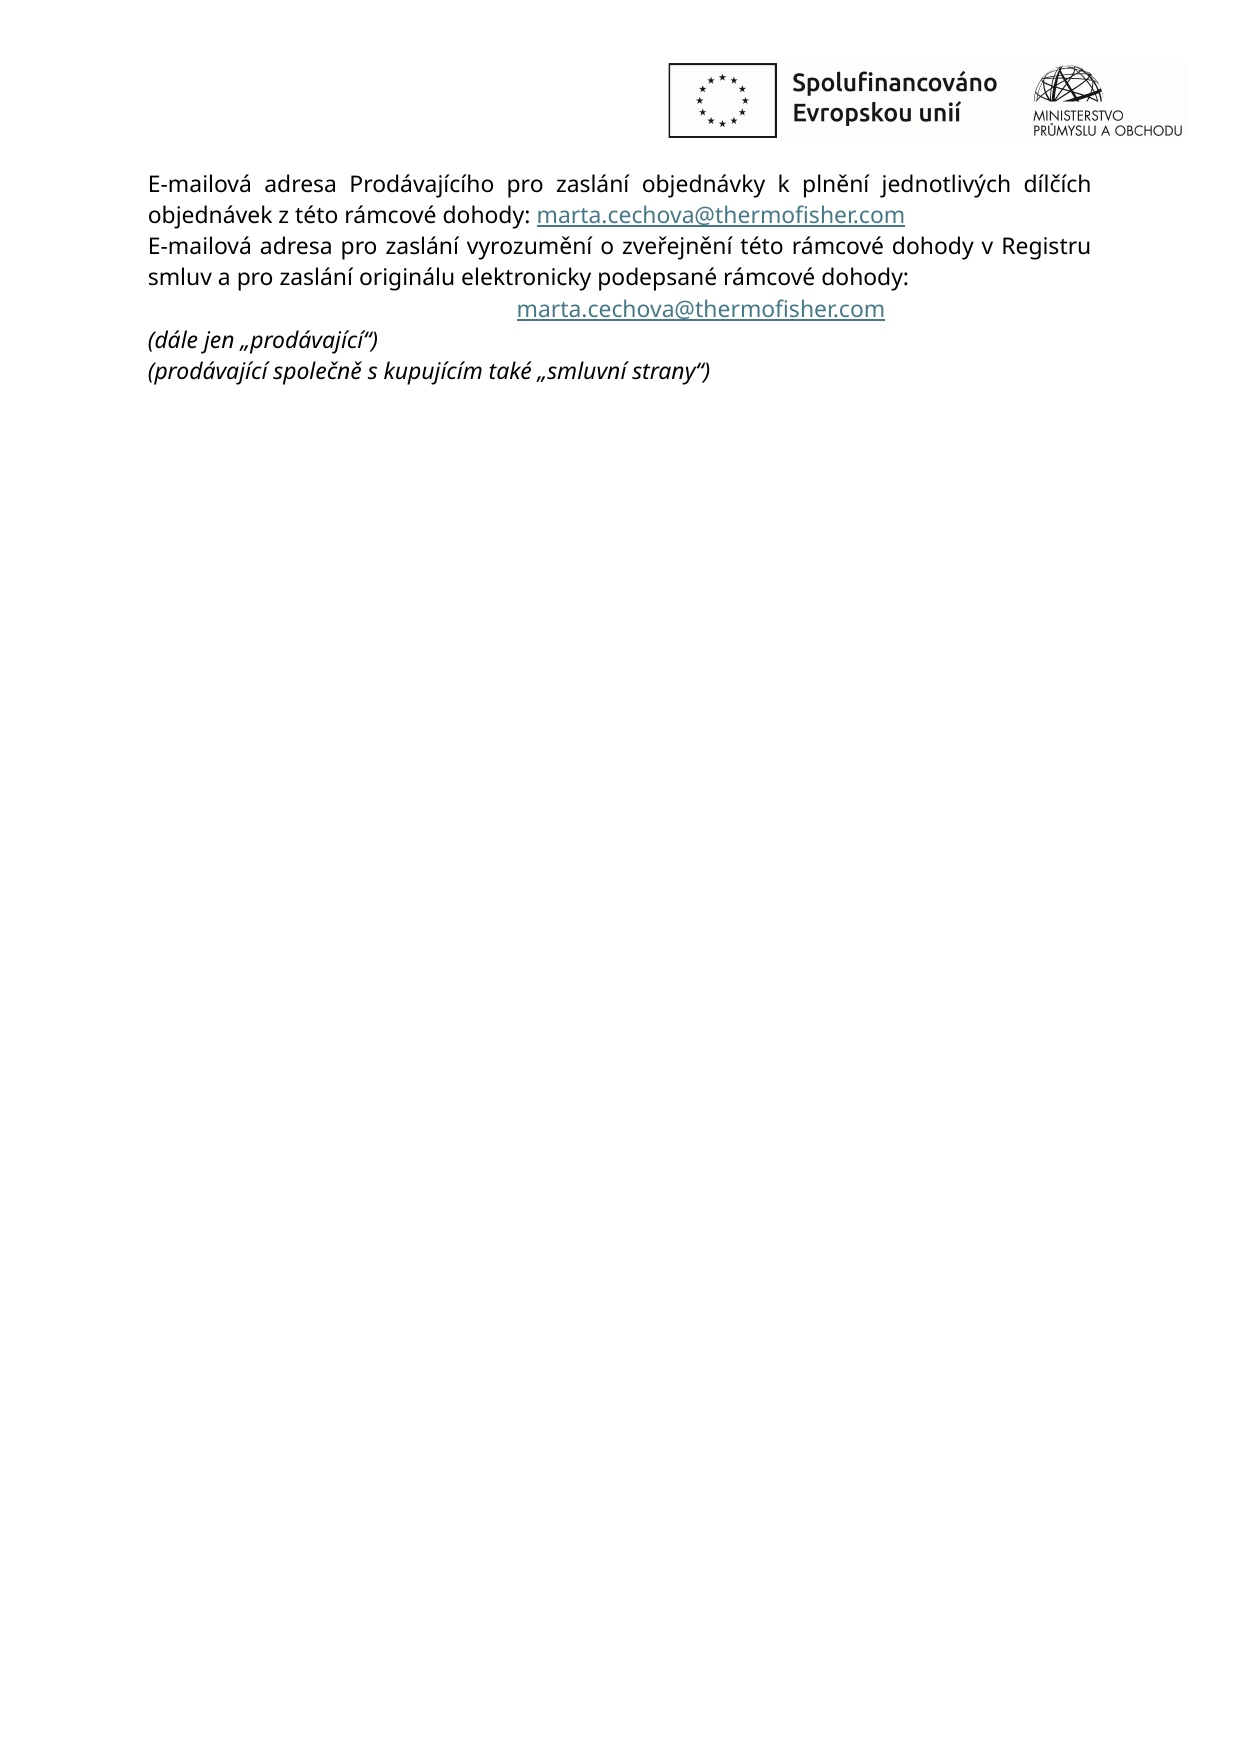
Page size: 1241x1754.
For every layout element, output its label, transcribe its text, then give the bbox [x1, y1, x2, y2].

text E-mailová adresa pro zaslání vyrozumění o zveřejnění této rámcové dohody v Registru smluv a pro zaslání originálu elektronicky podepsané rámcové dohody: [148, 230, 1093, 292]
text marta.cechova@thermofisher.com [148, 292, 1093, 324]
text (prodávající společně s kupujícím také „smluvní strany“) [148, 355, 1093, 386]
text E-mailová adresa Prodávajícího pro zaslání objednávky k plnění jednotlivých dílčích objednávek z této rámcové dohody: marta.cechova@thermofisher.com [148, 167, 1093, 230]
text (dále jen „prodávající“) [148, 324, 1093, 355]
picture [668, 63, 1188, 138]
